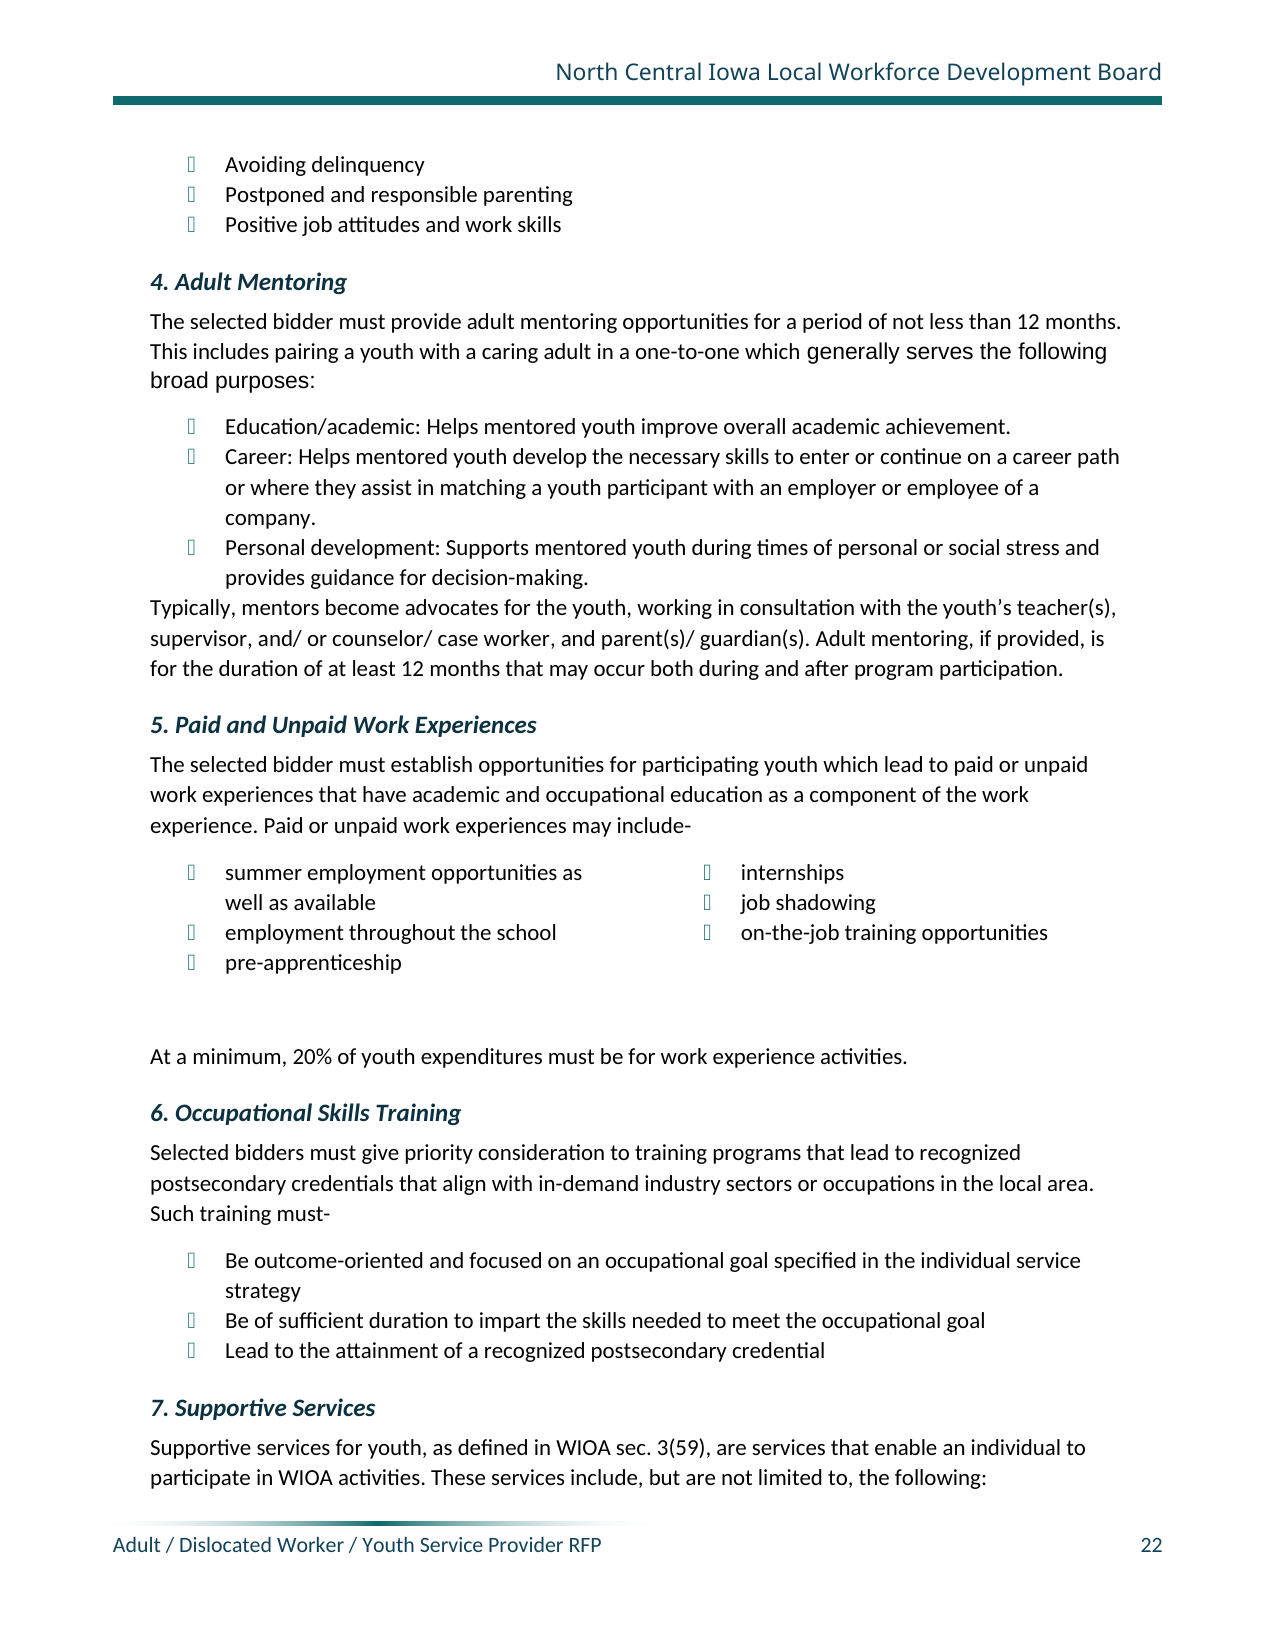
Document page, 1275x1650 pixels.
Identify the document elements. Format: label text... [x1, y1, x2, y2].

text 5. Paid and Unpaid Work Experiences [150, 709, 1125, 740]
text The selected bidder must provide adult mentoring opportunities for a period of not less than 12 months. This includes pairing a youth with a caring adult in a one-to-one which generally serves the following broad purposes: [150, 307, 1125, 393]
text 7. Supportive Services [150, 1392, 1125, 1422]
text 6. Occupational Skills Training [150, 1097, 1125, 1128]
list employment throughout the school [187, 918, 609, 946]
list summer employment opportunities as well as available [187, 858, 609, 916]
list job shadowing [703, 888, 1125, 916]
list Be of sufficient duration to impart the skills needed to meet the occupational goal [187, 1306, 1125, 1334]
list Lead to the attainment of a recognized postsecondary credential [187, 1336, 1125, 1364]
list Positive job attitudes and work skills [187, 210, 1125, 238]
list Be outcome-oriented and focused on an occupational goal specified in the individual service strategy [187, 1246, 1125, 1304]
list Personal development: Supports mentored youth during times of personal or social stress and provides guidance for decision-making. [187, 533, 1125, 591]
text At a minimum, 20% of youth expenditures must be for work experience activities. [150, 1042, 1125, 1070]
text Typically, mentors become advocates for the youth, working in consultation with the youth’s teacher(s), supervisor, and/ or counselor/ case worker, and parent(s)/ guardian(s). Adult mentoring, if provided, is for the duration of at least 12 months that may occur both during and after program participation. [150, 593, 1125, 682]
text Selected bidders must give priority consideration to training programs that lead to recognized postsecondary credentials that align with in-demand industry sectors or occupations in the local area. Such training must- [150, 1138, 1125, 1227]
list Career: Helps mentored youth develop the necessary skills to enter or continue on a career path or where they assist in matching a youth participant with an employer or employee of a company. [187, 442, 1125, 531]
text The selected bidder must establish opportunities for participating youth which lead to paid or unpaid work experiences that have academic and occupational education as a component of the work experience. Paid or unpaid work experiences may include- [150, 750, 1125, 839]
list Education/academic: Helps mentored youth improve overall academic achievement. [187, 412, 1125, 440]
list internships [703, 858, 1125, 886]
list pre-apprenticeship [187, 948, 609, 976]
text 4. Adult Mentoring [150, 266, 1125, 296]
text Supportive services for youth, as defined in WIOA sec. 3(59), are services that enable an individual to participate in WIOA activities. These services include, but are not limited to, the following: [150, 1433, 1125, 1491]
list on-the-job training opportunities [703, 918, 1125, 946]
list Postponed and responsible parenting [187, 180, 1125, 208]
list Avoiding delinquency [187, 150, 1125, 178]
